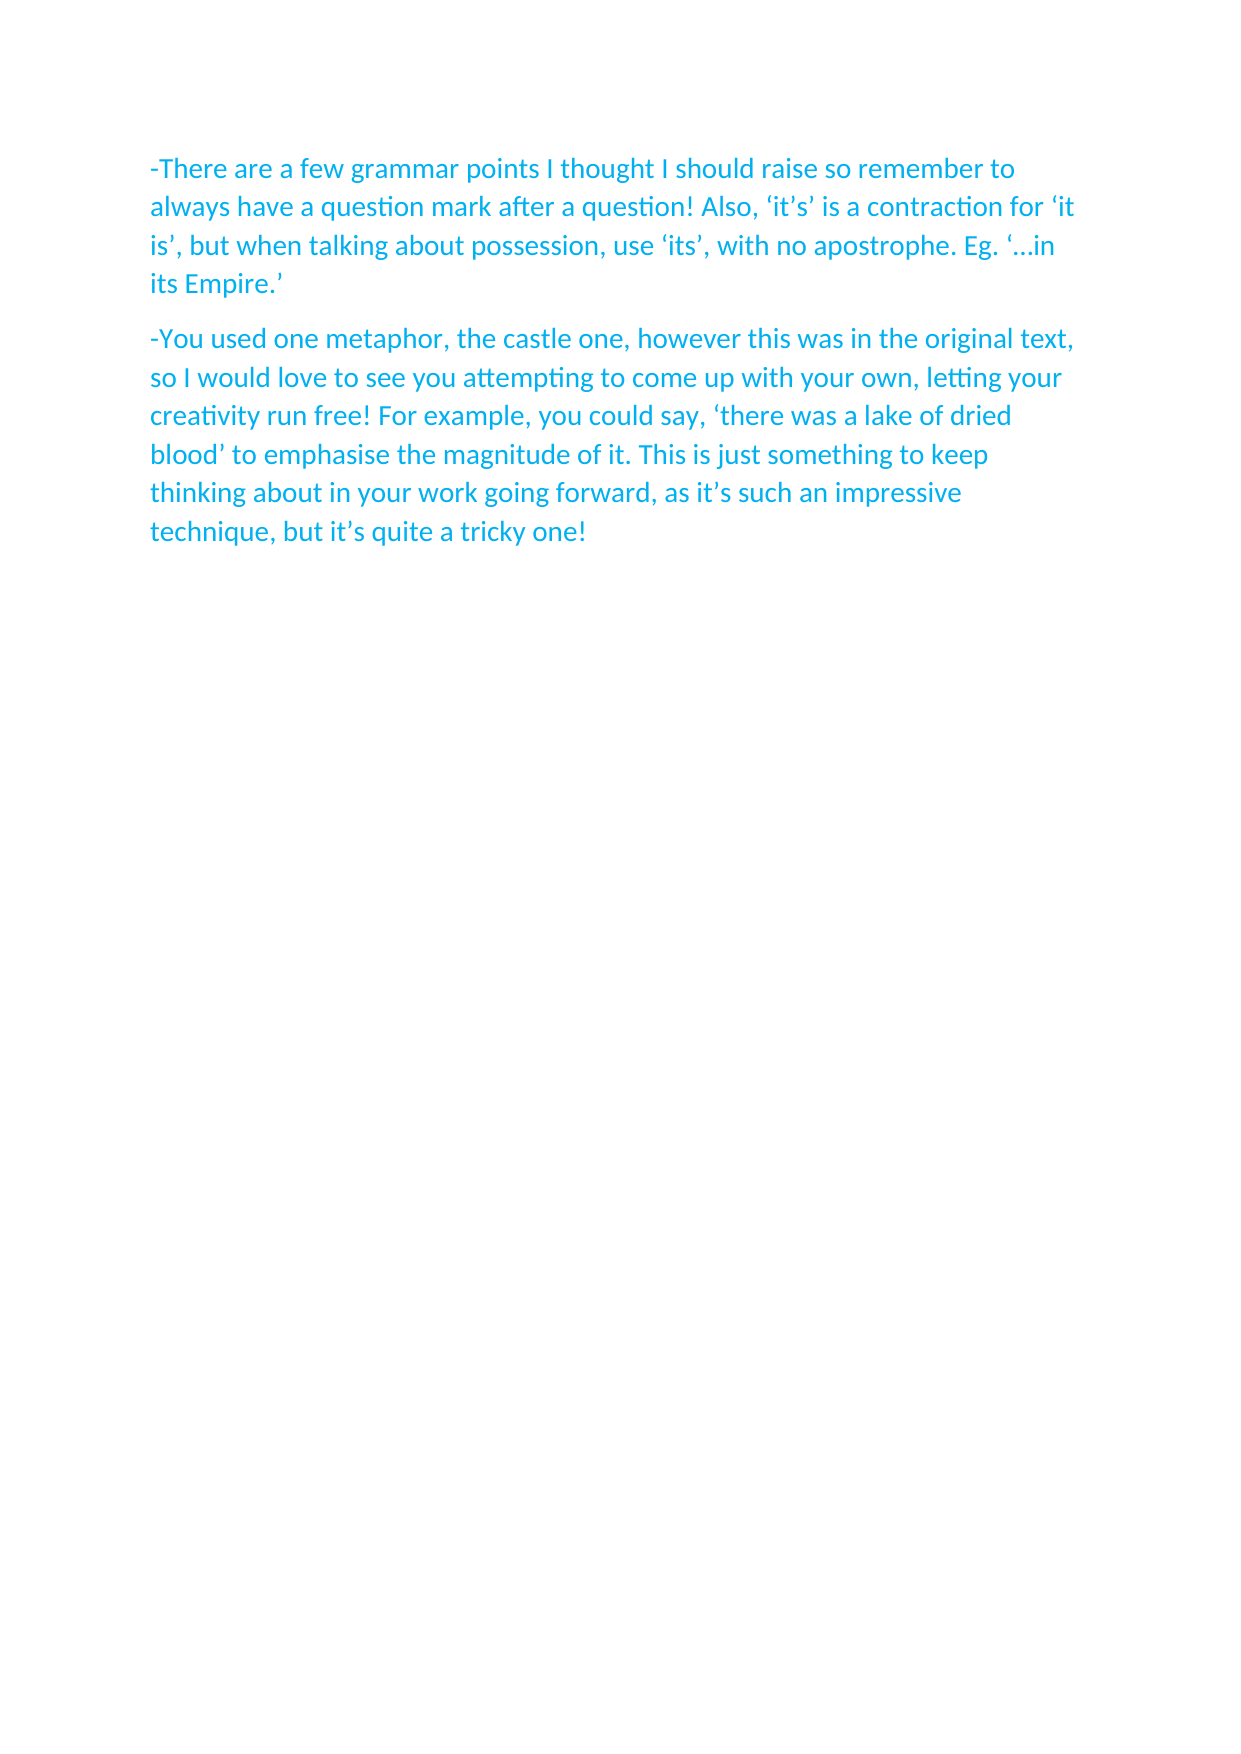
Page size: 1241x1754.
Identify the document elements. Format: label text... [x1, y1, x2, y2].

text -There are a few grammar points I thought I should raise so remember to always have a question mark after a question! Also, ‘it’s’ is a contraction for ‘it is’, but when talking about possession, use ‘its’, with no apostrophe. Eg. ‘…in its Empire.’ [150, 150, 1090, 301]
text -You used one metaphor, the castle one, however this was in the original text, so I would love to see you attempting to come up with your own, letting your creativity run free! For example, you could say, ‘there was a lake of dried blood’ to emphasise the magnitude of it. This is just something to keep thinking about in your work going forward, as it’s such an impressive technique, but it’s quite a tricky one! [150, 320, 1090, 548]
